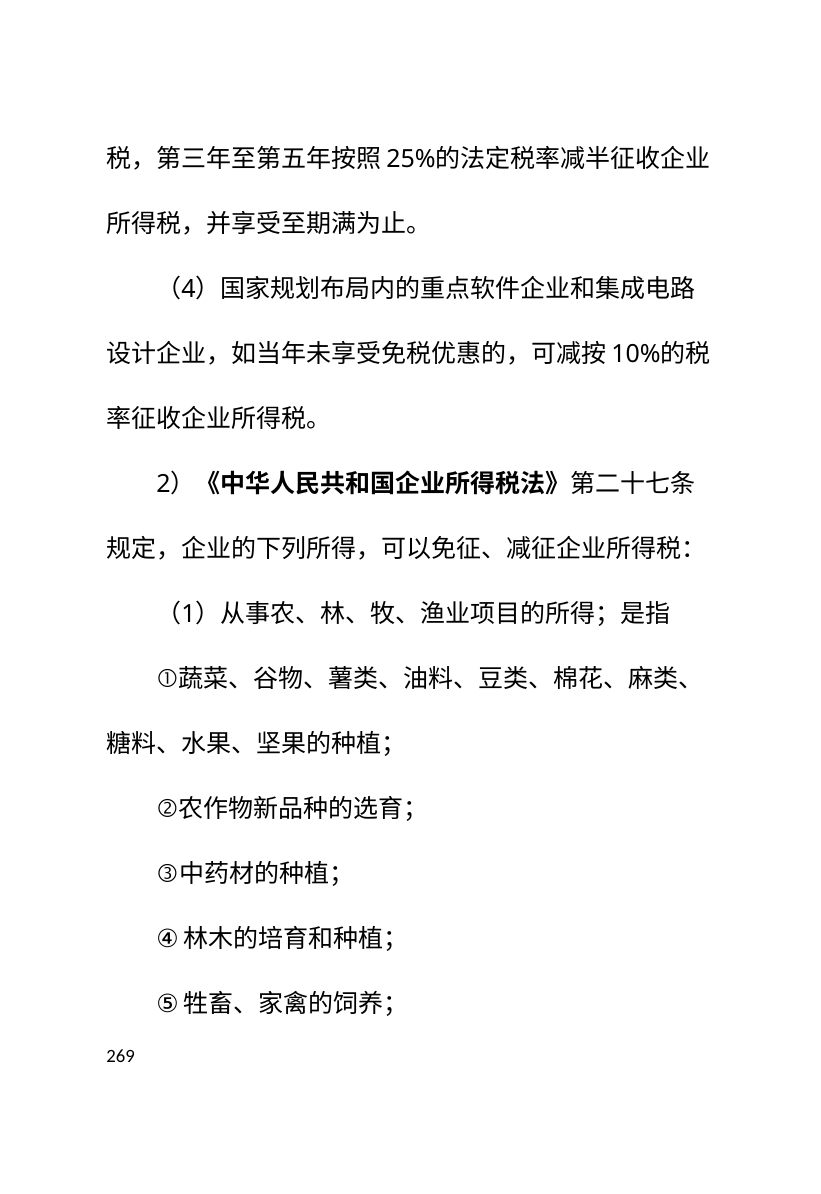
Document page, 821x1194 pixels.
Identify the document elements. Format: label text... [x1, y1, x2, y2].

text 2）《中华人民共和国企业所得税法》第二十七条规定，企业的下列所得，可以免征、减征企业所得税： [106, 449, 715, 579]
text 中药材的种植； [106, 839, 715, 904]
text （1）从事农、林、牧、渔业项目的所得；是指 [106, 579, 715, 644]
text ⑤牲畜、家禽的饲养； [106, 969, 715, 1034]
text ④林木的培育和种植； [106, 904, 715, 969]
text （4）国家规划布局内的重点软件企业和集成电路设计企业，如当年未享受免税优惠的，可减按10%的税率征收企业所得税。 [106, 254, 715, 449]
text 农作物新品种的选育； [106, 774, 715, 839]
text 蔬菜、谷物、薯类、油料、豆类、棉花、麻类、糖料、水果、坚果的种植； [106, 644, 715, 774]
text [106, 124, 715, 254]
